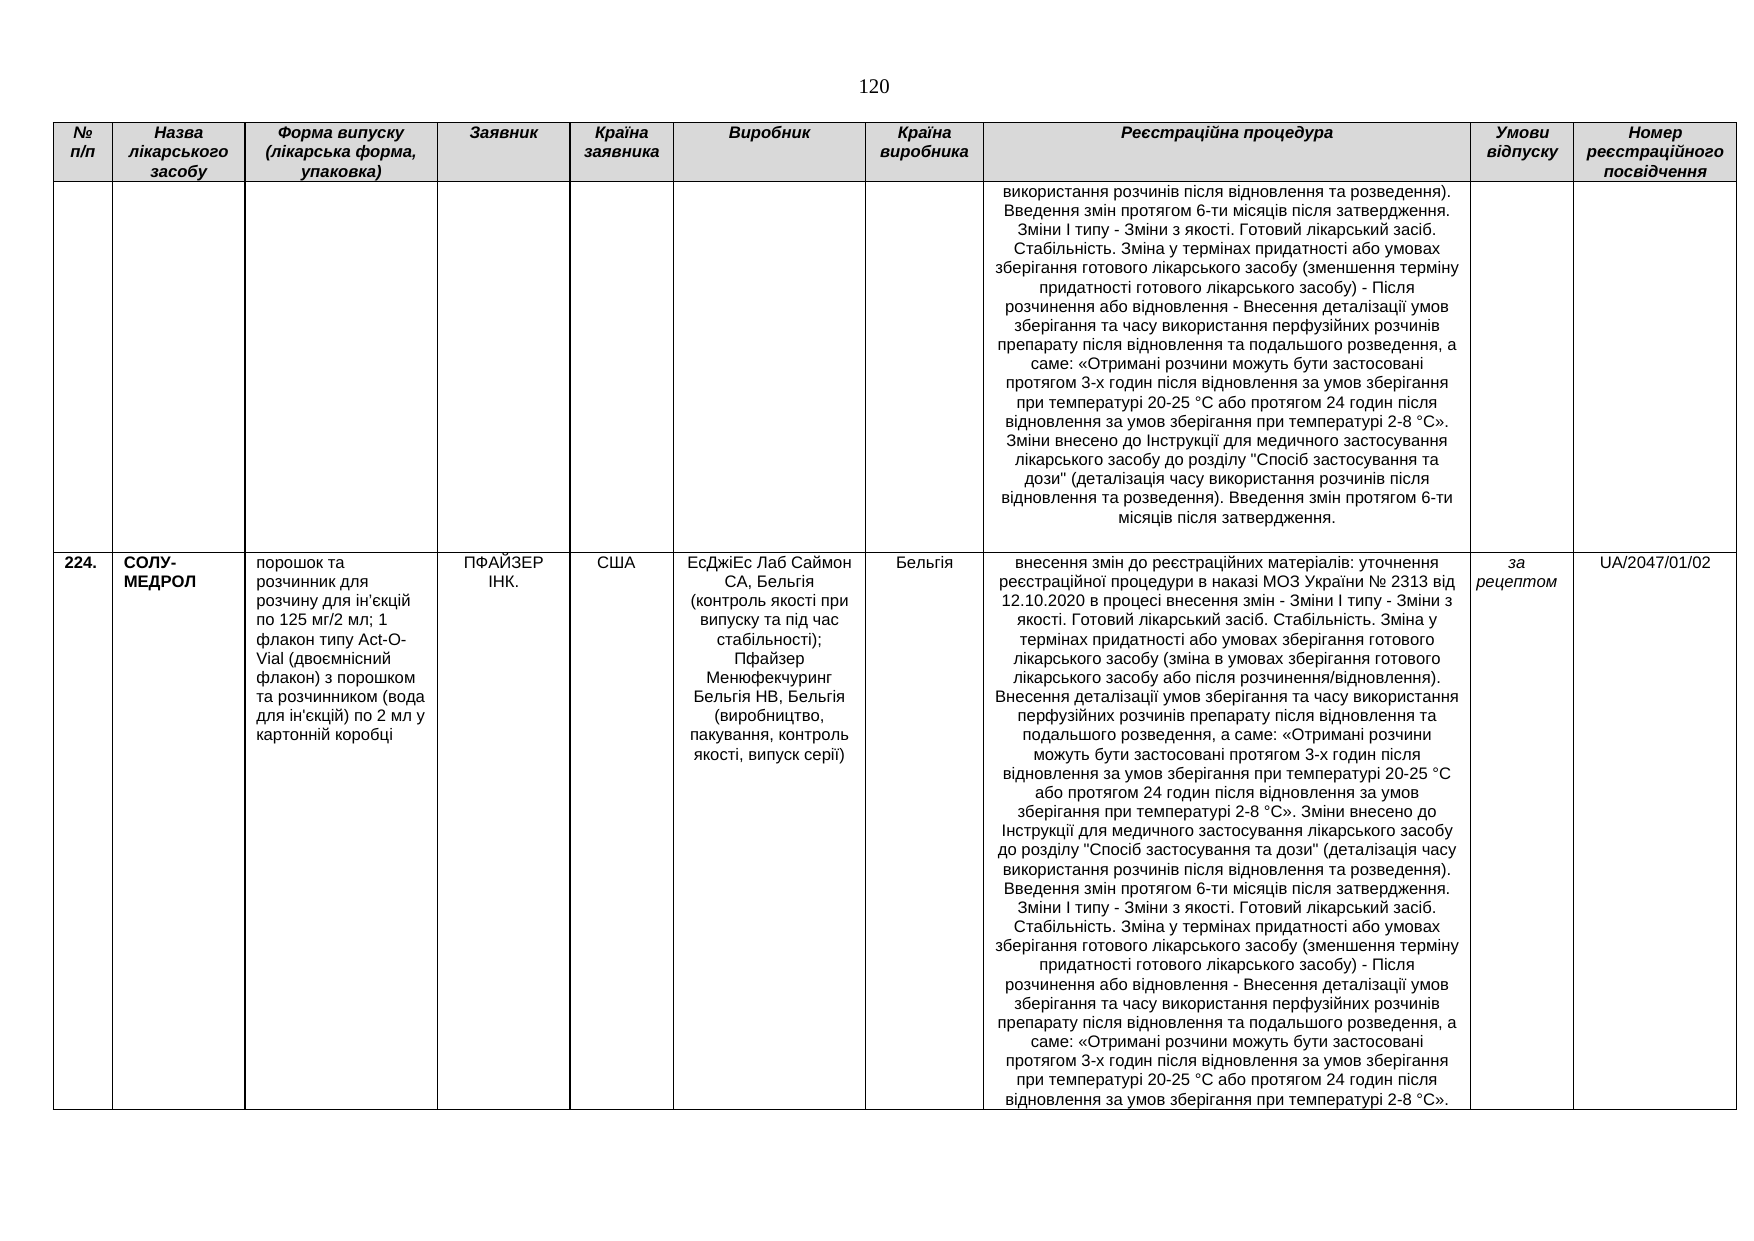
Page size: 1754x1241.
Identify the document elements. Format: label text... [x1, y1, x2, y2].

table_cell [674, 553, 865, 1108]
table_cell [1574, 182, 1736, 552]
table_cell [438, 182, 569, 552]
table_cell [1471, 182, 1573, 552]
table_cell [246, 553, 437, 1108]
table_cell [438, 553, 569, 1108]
table_header Країна заявника [571, 123, 673, 181]
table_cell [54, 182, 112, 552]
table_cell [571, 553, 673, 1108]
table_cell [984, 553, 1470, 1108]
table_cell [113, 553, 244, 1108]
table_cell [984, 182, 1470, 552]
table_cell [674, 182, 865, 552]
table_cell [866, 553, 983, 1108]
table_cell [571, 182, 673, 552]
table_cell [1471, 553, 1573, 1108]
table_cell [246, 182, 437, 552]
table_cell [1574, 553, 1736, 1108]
table_header Номер реєстраційного посвідчення [1574, 123, 1736, 181]
table_header Заявник [438, 123, 569, 181]
table_header Назва лікарського засобу [113, 123, 244, 181]
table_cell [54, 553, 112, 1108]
table_header Умови відпуску [1471, 123, 1573, 181]
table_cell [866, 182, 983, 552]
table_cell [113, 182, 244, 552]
table_header № п/п [54, 123, 112, 181]
table_header Реєстраційна процедура [984, 123, 1470, 181]
table_header Виробник [674, 123, 865, 181]
table_header Форма випуску (лікарська форма, упаковка) [246, 123, 437, 181]
table_header Країна виробника [866, 123, 983, 181]
